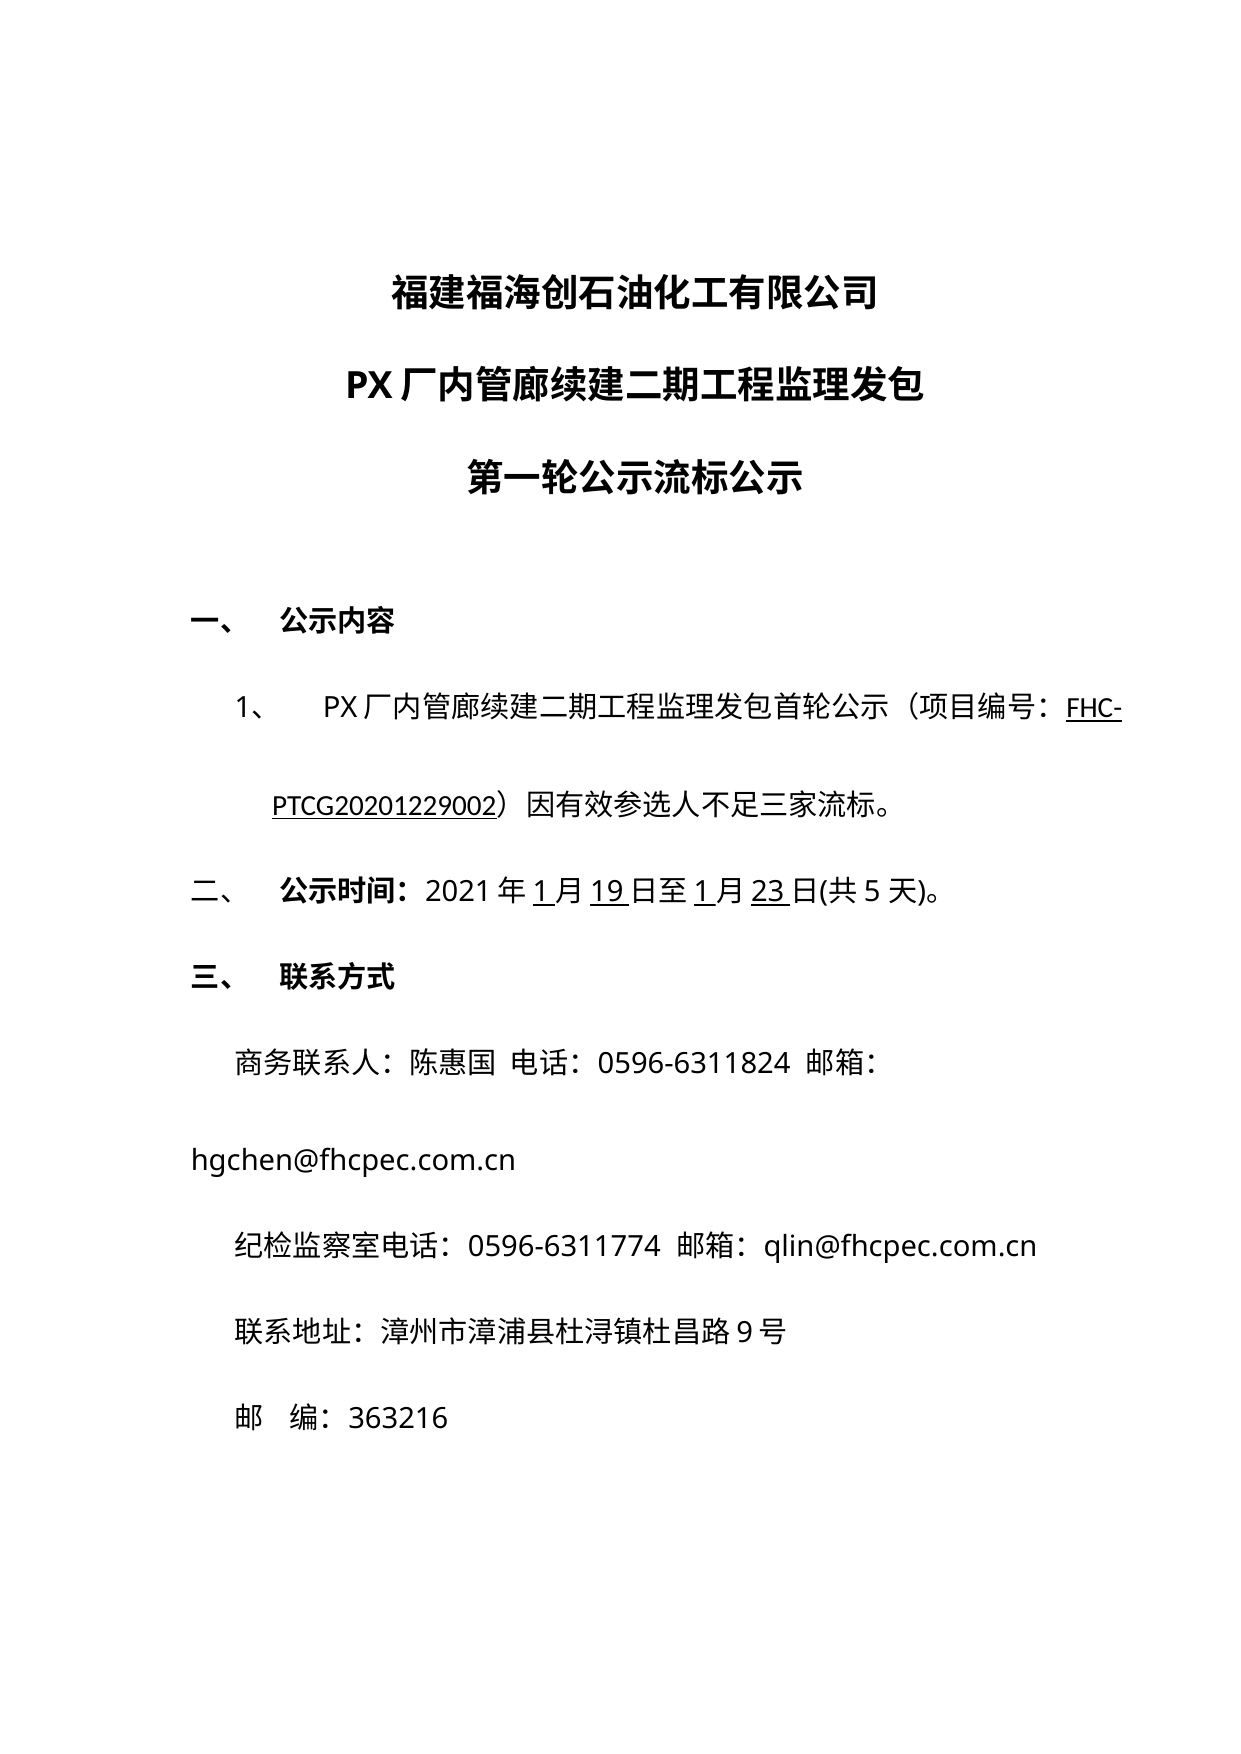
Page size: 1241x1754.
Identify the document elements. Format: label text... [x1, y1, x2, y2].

list 联系方式 [191, 943, 1122, 1008]
list 公示内容 [191, 587, 1122, 652]
text 第一轮公示流标公示 [148, 442, 1122, 507]
text 福建福海创石油化工有限公司 [148, 258, 1122, 323]
text 商务联系人：陈惠国 电话：0596-6311824 邮箱：hgchen@fhcpec.com.cn [191, 1029, 1122, 1191]
text 纪检监察室电话：0596-6311774 邮箱：qlin@fhcpec.com.cn [191, 1211, 1122, 1276]
text PX厂内管廊续建二期工程监理发包 [148, 350, 1122, 415]
text 邮 编：363216 [191, 1383, 1122, 1448]
list PX厂内管廊续建二期工程监理发包首轮公示（项目编号：FHC-PTCG20201229002）因有效参选人不足三家流标。 [234, 673, 1122, 835]
list 公示时间：2021年1月19日至1月23日(共 5 天)。 [191, 856, 1122, 921]
text 联系地址：漳州市漳浦县杜浔镇杜昌路9号 [191, 1297, 1122, 1362]
